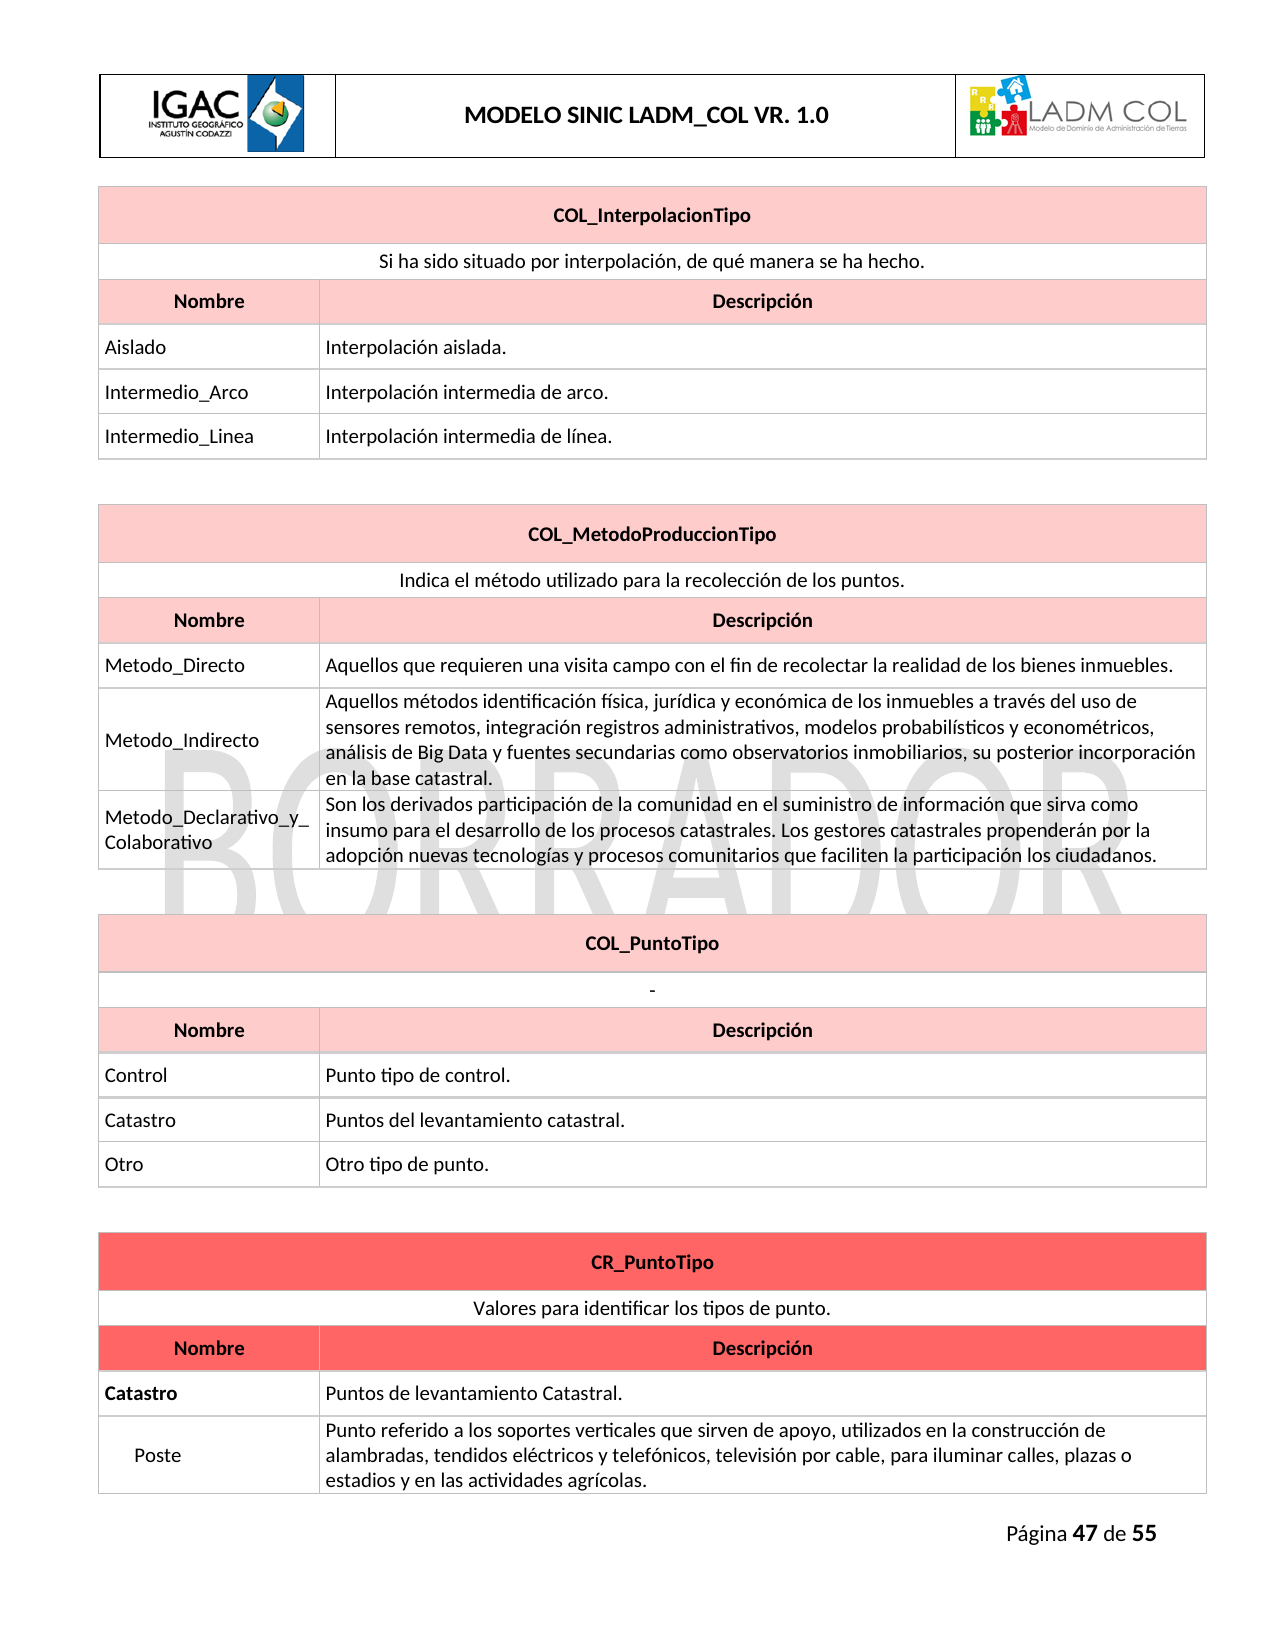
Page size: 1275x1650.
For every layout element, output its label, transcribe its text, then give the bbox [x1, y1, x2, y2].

table_cell Metodo_Directo [99, 644, 319, 687]
table_cell Nombre [99, 1008, 319, 1051]
table_cell Punto referido a los soportes verticales que sirven de apoyo, utilizados en la construcción de alambradas, tendidos eléctricos y telefónicos, televisión por cable, para iluminar calles, plazas o estadios y en las actividades agrícolas. [320, 1417, 1206, 1493]
table_cell Interpolación intermedia de línea. [320, 414, 1206, 458]
table_cell Catastro [99, 1099, 319, 1141]
table_cell Catastro [99, 1372, 319, 1415]
table_cell Nombre [99, 598, 319, 642]
table_cell Aquellos métodos identificación física, jurídica y económica de los inmuebles a través del uso de sensores remotos, integración registros administrativos, modelos probabilísticos y econométricos, análisis de Big Data y fuentes secundarias como observatorios inmobiliarios, su posterior incorporación en la base catastral. [320, 689, 1206, 790]
table_header COL_MetodoProduccionTipo [99, 505, 1206, 562]
table_cell Descripción [320, 1326, 1206, 1370]
table_cell Control [99, 1054, 319, 1096]
table_cell Aquellos que requieren una visita campo con el fin de recolectar la realidad de los bienes inmuebles. [320, 644, 1206, 687]
table_cell Otro tipo de punto. [320, 1142, 1206, 1186]
table_cell - [99, 973, 1206, 1007]
picture [1008, 79, 1023, 94]
table_cell Punto tipo de control. [320, 1054, 1206, 1096]
table_cell Puntos de levantamiento Catastral. [320, 1372, 1206, 1415]
table_cell Descripción [320, 1008, 1206, 1051]
table_cell Aislado [99, 325, 319, 368]
table_cell Descripción [320, 280, 1206, 323]
table_header COL_InterpolacionTipo [99, 187, 1206, 243]
table_cell Nombre [99, 280, 319, 323]
table_cell Nombre [99, 1326, 319, 1370]
picture [968, 75, 1190, 136]
table_cell Intermedio_Arco [99, 370, 319, 413]
table_cell Si ha sido situado por interpolación, de qué manera se ha hecho. [99, 244, 1206, 278]
table_cell Valores para identificar los tipos de punto. [99, 1291, 1206, 1325]
table_cell Poste [99, 1417, 319, 1493]
table_cell Otro [99, 1142, 319, 1186]
table_cell Intermedio_Linea [99, 414, 319, 458]
table_header COL_PuntoTipo [99, 915, 1206, 971]
table_header CR_PuntoTipo [99, 1233, 1206, 1290]
table_cell Descripción [320, 598, 1206, 642]
table_cell Indica el método utilizado para la recolección de los puntos. [99, 563, 1206, 597]
table_cell Interpolación aislada. [320, 325, 1206, 368]
table_cell Metodo_Declarativo_y_Colaborativo [99, 791, 319, 868]
table_cell Son los derivados participación de la comunidad en el suministro de información que sirva como insumo para el desarrollo de los procesos catastrales. Los gestores catastrales propenderán por la adopción nuevas tecnologías y procesos comunitarios que faciliten la participación los ciudadanos. [320, 791, 1206, 868]
table_cell Puntos del levantamiento catastral. [320, 1099, 1206, 1141]
picture [148, 75, 327, 152]
table_cell Interpolación intermedia de arco. [320, 370, 1206, 413]
table_cell Metodo_Indirecto [99, 689, 319, 790]
